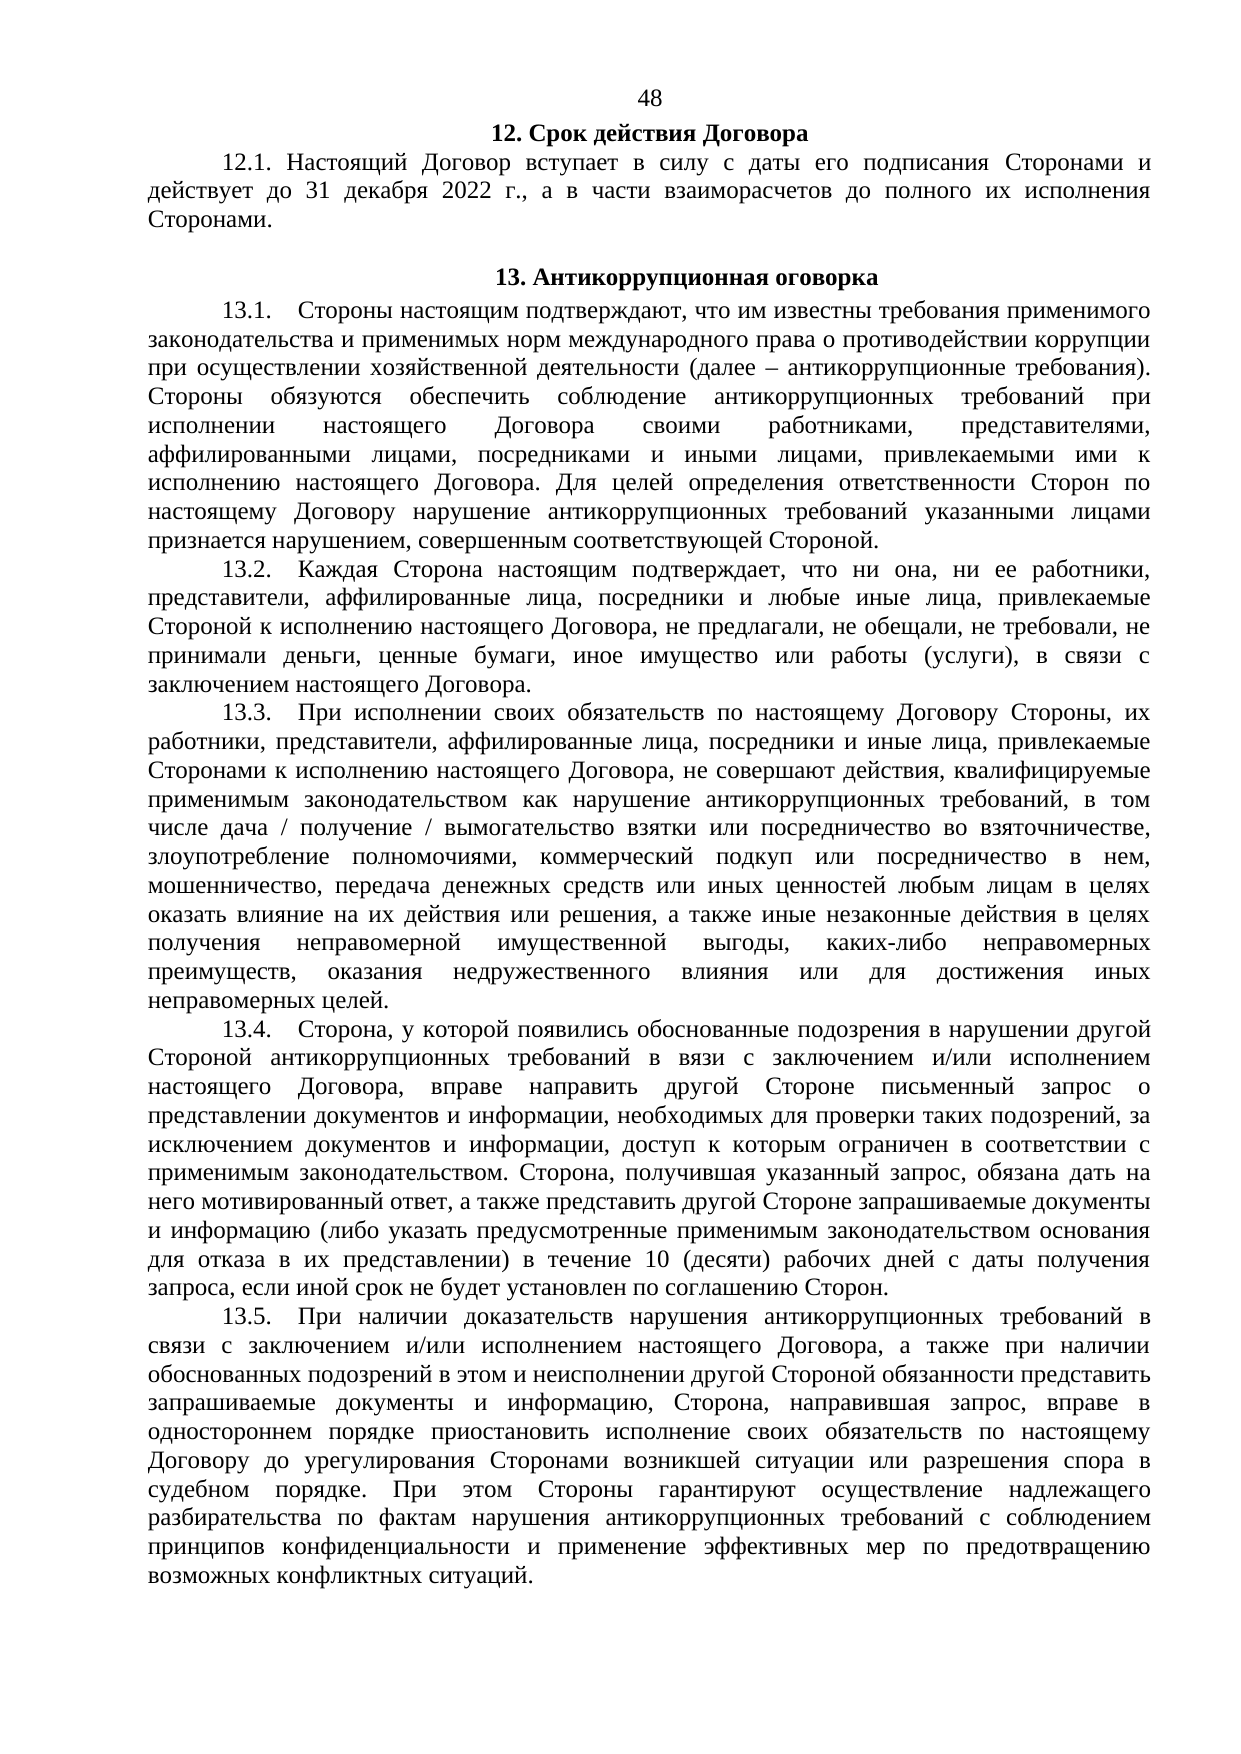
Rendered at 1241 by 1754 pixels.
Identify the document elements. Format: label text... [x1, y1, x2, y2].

list Стороны настоящим подтверждают, что им известны требования применимого законодательства и применимых норм международного права о противодействии коррупции при осуществлении хозяйственной деятельности (далее – антикоррупционные требования). Стороны обязуются обеспечить соблюдение антикоррупционных требований при исполнении настоящего Договора своими работниками, представителями, аффилированными лицами, посредниками и иными лицами, привлекаемыми ими к исполнению настоящего Договора. Для целей определения ответственности Сторон по настоящему Договору нарушение антикоррупционных требований указанными лицами признается нарушением, совершенным соответствующей Стороной. [148, 295, 1152, 554]
text 12.1. Настоящий Договор вступает в силу с даты его подписания Сторонами и действует до 31 декабря 2022 г., а в части взаиморасчетов до полного их исполнения Сторонами. [148, 147, 1152, 233]
text 12. Срок действия Договора [148, 118, 1152, 147]
text 13. Антикоррупционная оговорка [148, 262, 1152, 291]
list При исполнении своих обязательств по настоящему Договору Стороны, их работники, представители, аффилированные лица, посредники и иные лица, привлекаемые Сторонами к исполнению настоящего Договора, не совершают действия, квалифицируемые применимым законодательством как нарушение антикоррупционных требований, в том числе дача / получение / вымогательство взятки или посредничество во взяточничестве, злоупотребление полномочиями, коммерческий подкуп или посредничество в нем, мошенничество, передача денежных средств или иных ценностей любым лицам в целях оказать влияние на их действия или решения, а также иные незаконные действия в целях получения неправомерной имущественной выгоды, каких-либо неправомерных преимуществ, оказания недружественного влияния или для достижения иных неправомерных целей. [148, 697, 1152, 1014]
list Каждая Сторона настоящим подтверждает, что ни она, ни ее работники, представители, аффилированные лица, посредники и любые иные лица, привлекаемые Стороной к исполнению настоящего Договора, не предлагали, не обещали, не требовали, не принимали деньги, ценные бумаги, иное имущество или работы (услуги), в связи с заключением настоящего Договора. [148, 554, 1152, 697]
list Сторона, у которой появились обоснованные подозрения в нарушении другой Стороной антикоррупционных требований в вязи с заключением и/или исполнением настоящего Договора, вправе направить другой Стороне письменный запрос о представлении документов и информации, необходимых для проверки таких подозрений, за исключением документов и информации, доступ к которым ограничен в соответствии с применимым законодательством. Сторона, получившая указанный запрос, обязана дать на него мотивированный ответ, а также представить другой Стороне запрашиваемые документы и информацию (либо указать предусмотренные применимым законодательством основания для отказа в их представлении) в течение 10 (десяти) рабочих дней с даты получения запроса, если иной срок не будет установлен по соглашению Сторон. [148, 1014, 1152, 1301]
list При наличии доказательств нарушения антикоррупционных требований в связи с заключением и/или исполнением настоящего Договора, а также при наличии обоснованных подозрений в этом и неисполнении другой Стороной обязанности представить запрашиваемые документы и информацию, Сторона, направившая запрос, вправе в одностороннем порядке приостановить исполнение своих обязательств по настоящему Договору до урегулирования Сторонами возникшей ситуации или разрешения спора в судебном порядке. При этом Стороны гарантируют осуществление надлежащего разбирательства по фактам нарушения антикоррупционных требований с соблюдением принципов конфиденциальности и применение эффективных мер по предотвращению возможных конфликтных ситуаций. [148, 1301, 1152, 1589]
